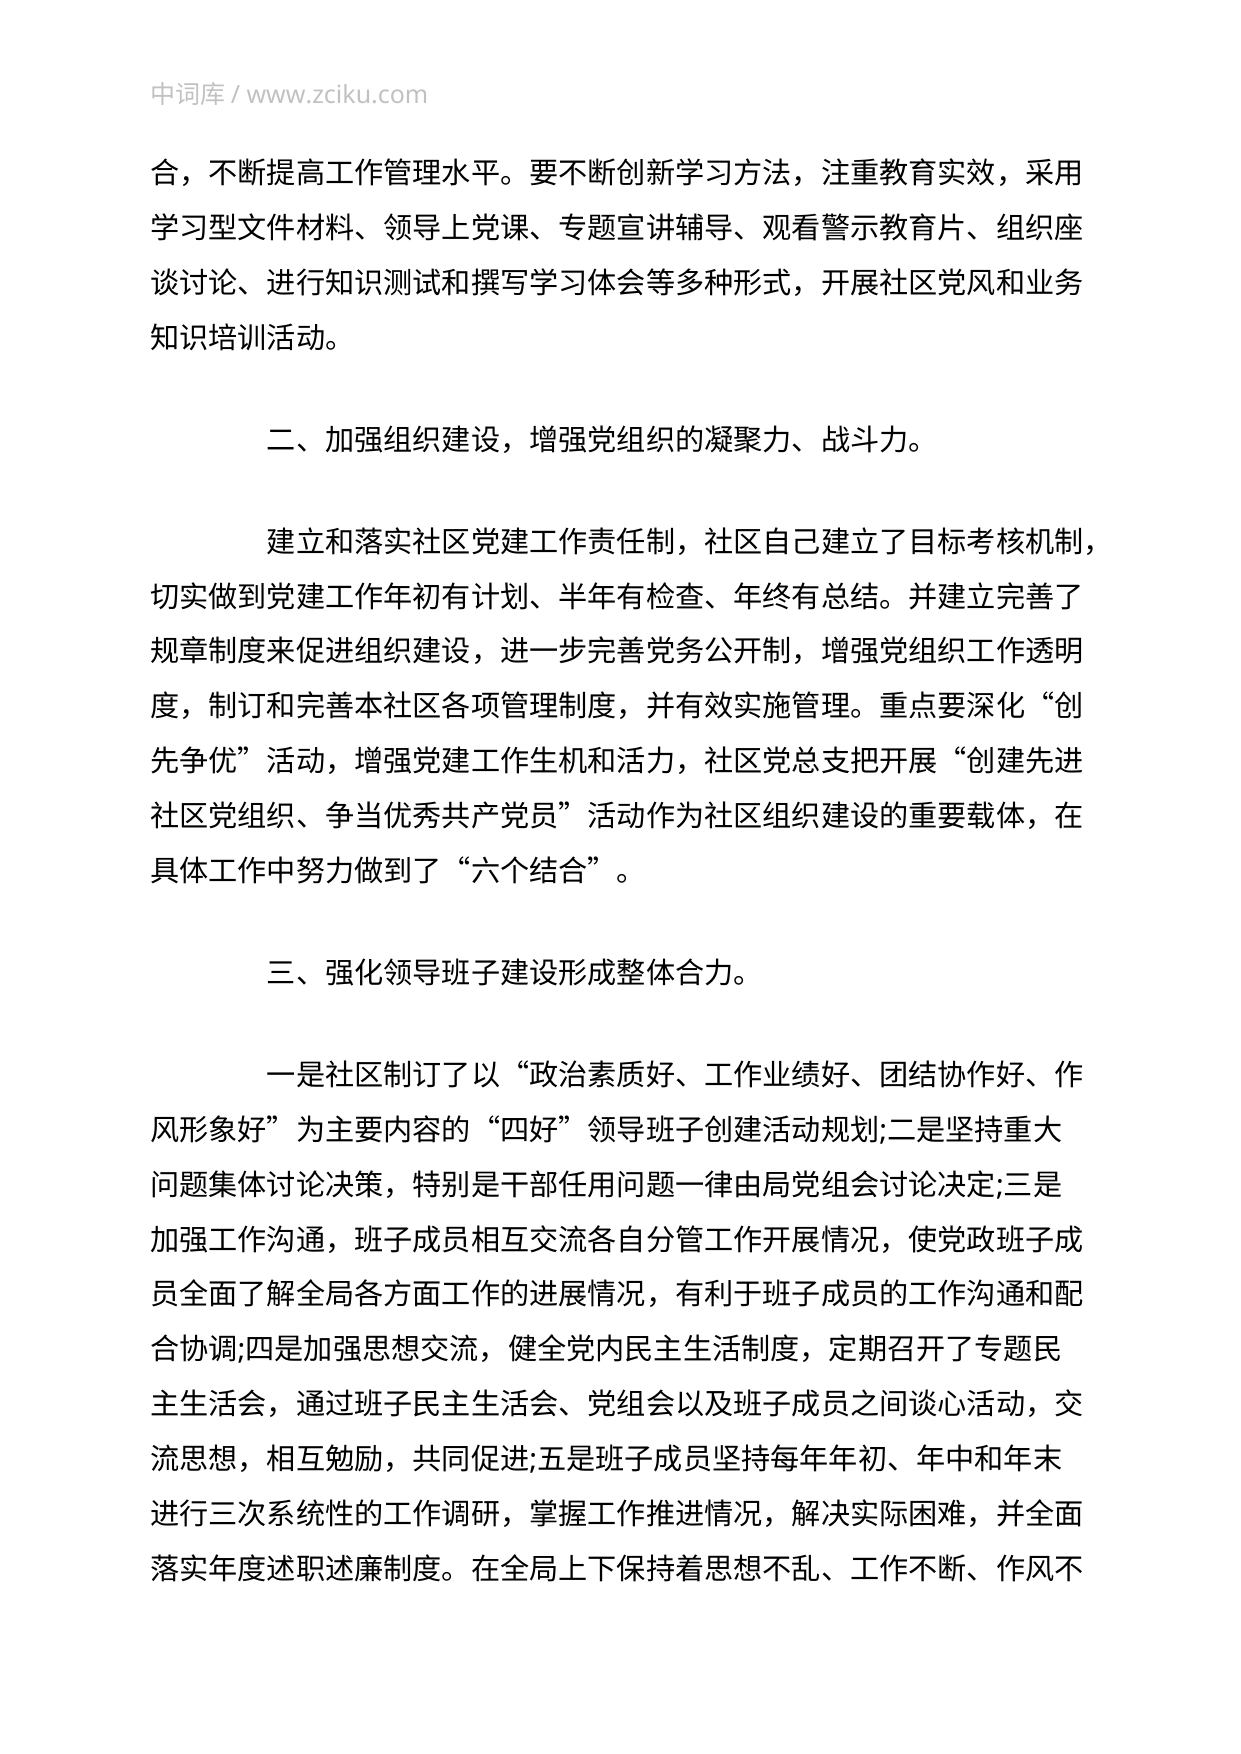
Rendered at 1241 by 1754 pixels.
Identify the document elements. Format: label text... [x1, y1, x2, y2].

text 二、加强组织建设，增强党组织的凝聚力、战斗力。 [150, 416, 1090, 459]
text 三、强化领导班子建设形成整体合力。 [150, 949, 1090, 992]
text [150, 150, 1090, 357]
text 建立和落实社区党建工作责任制，社区自己建立了目标考核机制，切实做到党建工作年初有计划、半年有检查、年终有总结。并建立完善了规章制度来促进组织建设，进一步完善党务公开制，增强党组织工作透明度，制订和完善本社区各项管理制度，并有效实施管理。重点要深化“创先争优”活动，增强党建工作生机和活力，社区党总支把开展“创建先进社区党组织、争当优秀共产党员”活动作为社区组织建设的重要载体，在具体工作中努力做到了“六个结合”。 [150, 518, 1090, 890]
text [150, 1051, 1090, 1588]
